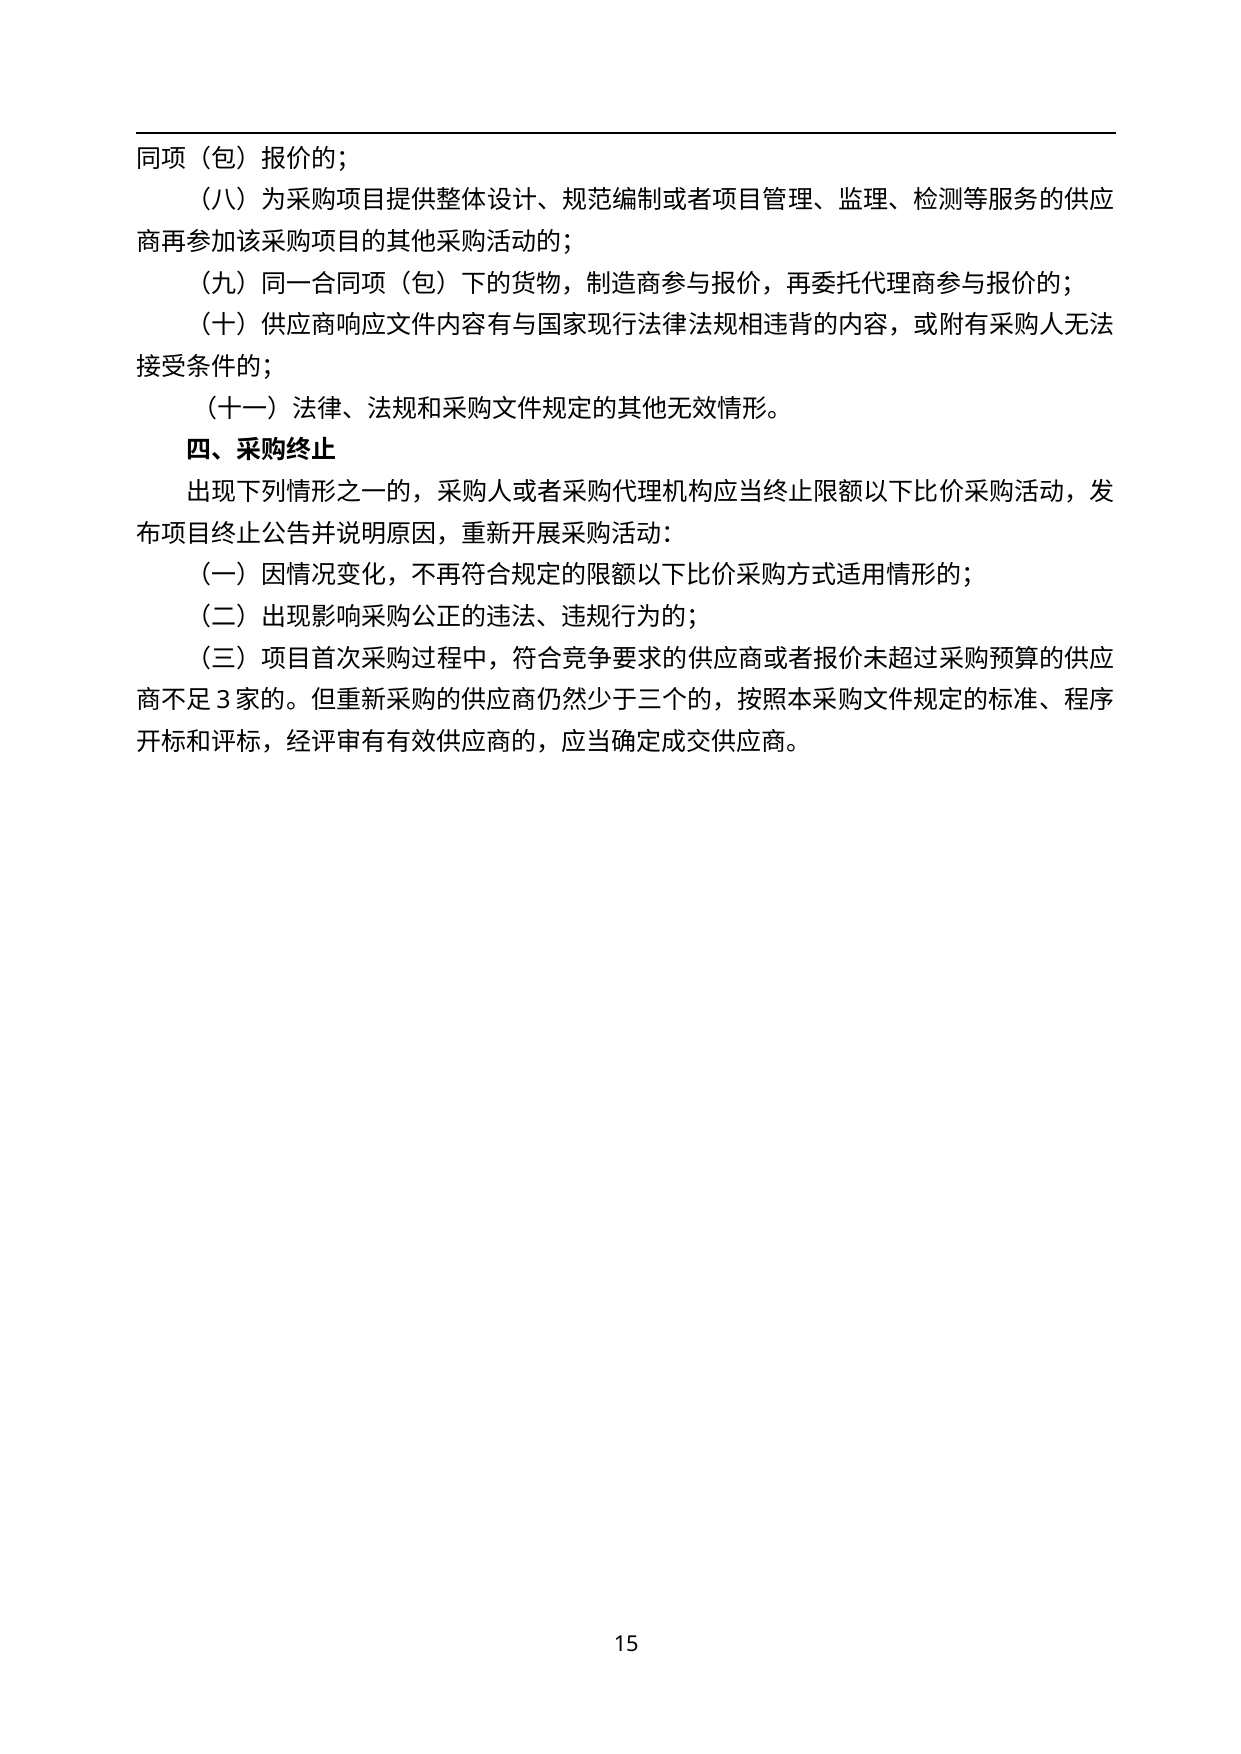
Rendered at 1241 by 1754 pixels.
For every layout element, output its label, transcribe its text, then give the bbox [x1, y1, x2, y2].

text （一）因情况变化，不再符合规定的限额以下比价采购方式适用情形的； [136, 551, 1116, 592]
text （十）供应商响应文件内容有与国家现行法律法规相违背的内容，或附有采购人无法接受条件的； [136, 301, 1116, 384]
text （三）项目首次采购过程中，符合竞争要求的供应商或者报价未超过采购预算的供应商不足3家的。但重新采购的供应商仍然少于三个的，按照本采购文件规定的标准、程序开标和评标，经评审有有效供应商的，应当确定成交供应商。 [136, 634, 1116, 759]
subtitle 四、采购终止 [136, 426, 1116, 467]
text （八）为采购项目提供整体设计、规范编制或者项目管理、监理、检测等服务的供应商再参加该采购项目的其他采购活动的； [136, 176, 1116, 259]
text （二）出现影响采购公正的违法、违规行为的； [136, 592, 1116, 634]
text （十一）法律、法规和采购文件规定的其他无效情形。 [136, 384, 1116, 426]
text （九）同一合同项（包）下的货物，制造商参与报价，再委托代理商参与报价的； [136, 259, 1116, 301]
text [136, 134, 1116, 176]
text 出现下列情形之一的，采购人或者采购代理机构应当终止限额以下比价采购活动，发布项目终止公告并说明原因，重新开展采购活动： [136, 467, 1116, 551]
